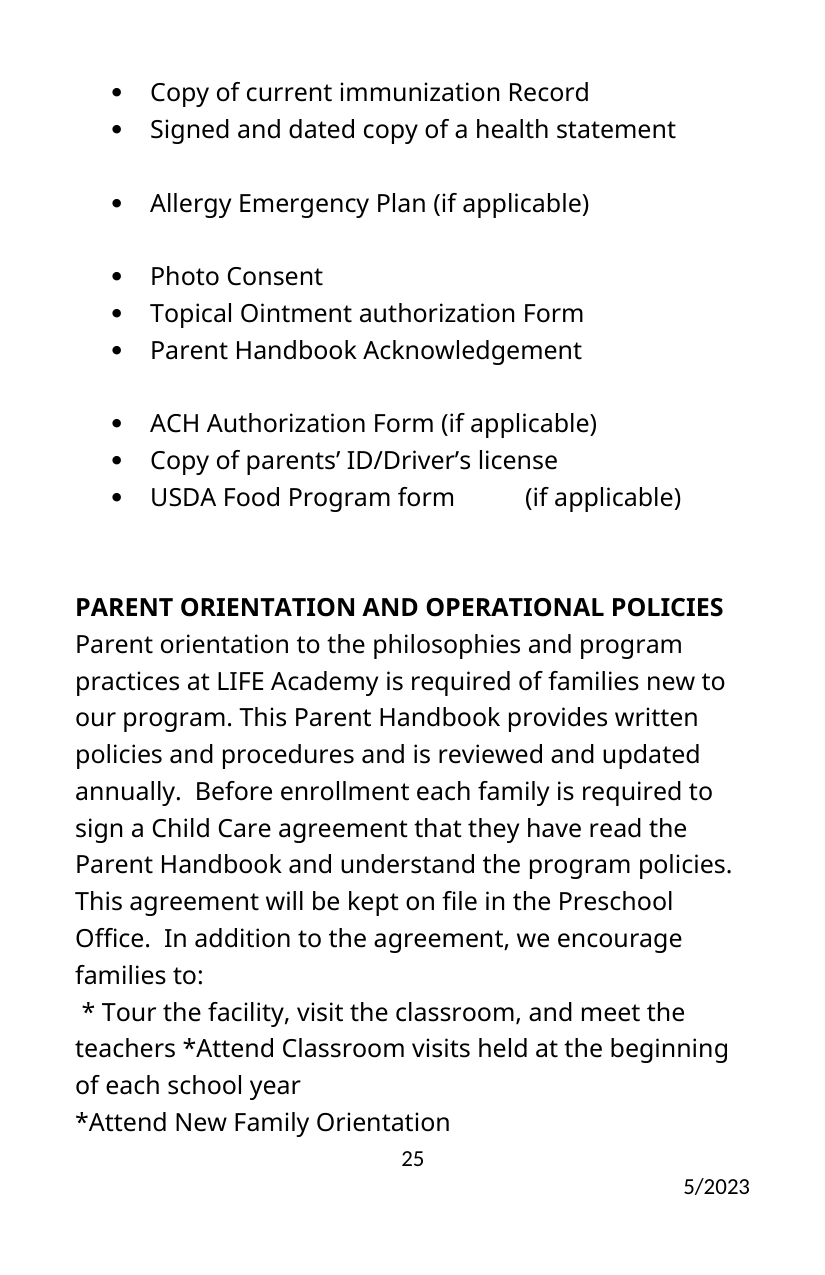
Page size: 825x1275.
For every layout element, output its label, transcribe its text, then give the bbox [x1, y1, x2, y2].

list Allergy Emergency Plan (if applicable) [112, 185, 750, 256]
list Copy of current immunization Record [112, 75, 750, 109]
text *Attend New Family Orientation [75, 1104, 750, 1139]
list Topical Ointment authorization Form [112, 296, 750, 330]
text PARENT ORIENTATION AND OPERATIONAL POLICIES [75, 590, 750, 624]
list ACH Authorization Form (if applicable) [112, 406, 750, 440]
list Parent Handbook Acknowledgement [112, 332, 750, 403]
list Copy of parents’ ID/Driver’s license [112, 443, 750, 477]
list Signed and dated copy of a health statement [112, 112, 750, 183]
text * Tour the facility, visit the classroom, and meet the teachers *Attend Classroom visits held at the beginning of each school year [75, 994, 750, 1102]
text Parent orientation to the philosophies and program practices at LIFE Academy is required of families new to our program. This Parent Handbook provides written policies and procedures and is reviewed and updated annually. Before enrollment each family is required to sign a Child Care agreement that they have read the Parent Handbook and understand the program policies. This agreement will be kept on file in the Preschool Office. In addition to the agreement, we encourage families to: [75, 627, 750, 992]
list USDA Food Program form (if applicable) [112, 479, 750, 550]
list Photo Consent [112, 259, 750, 293]
